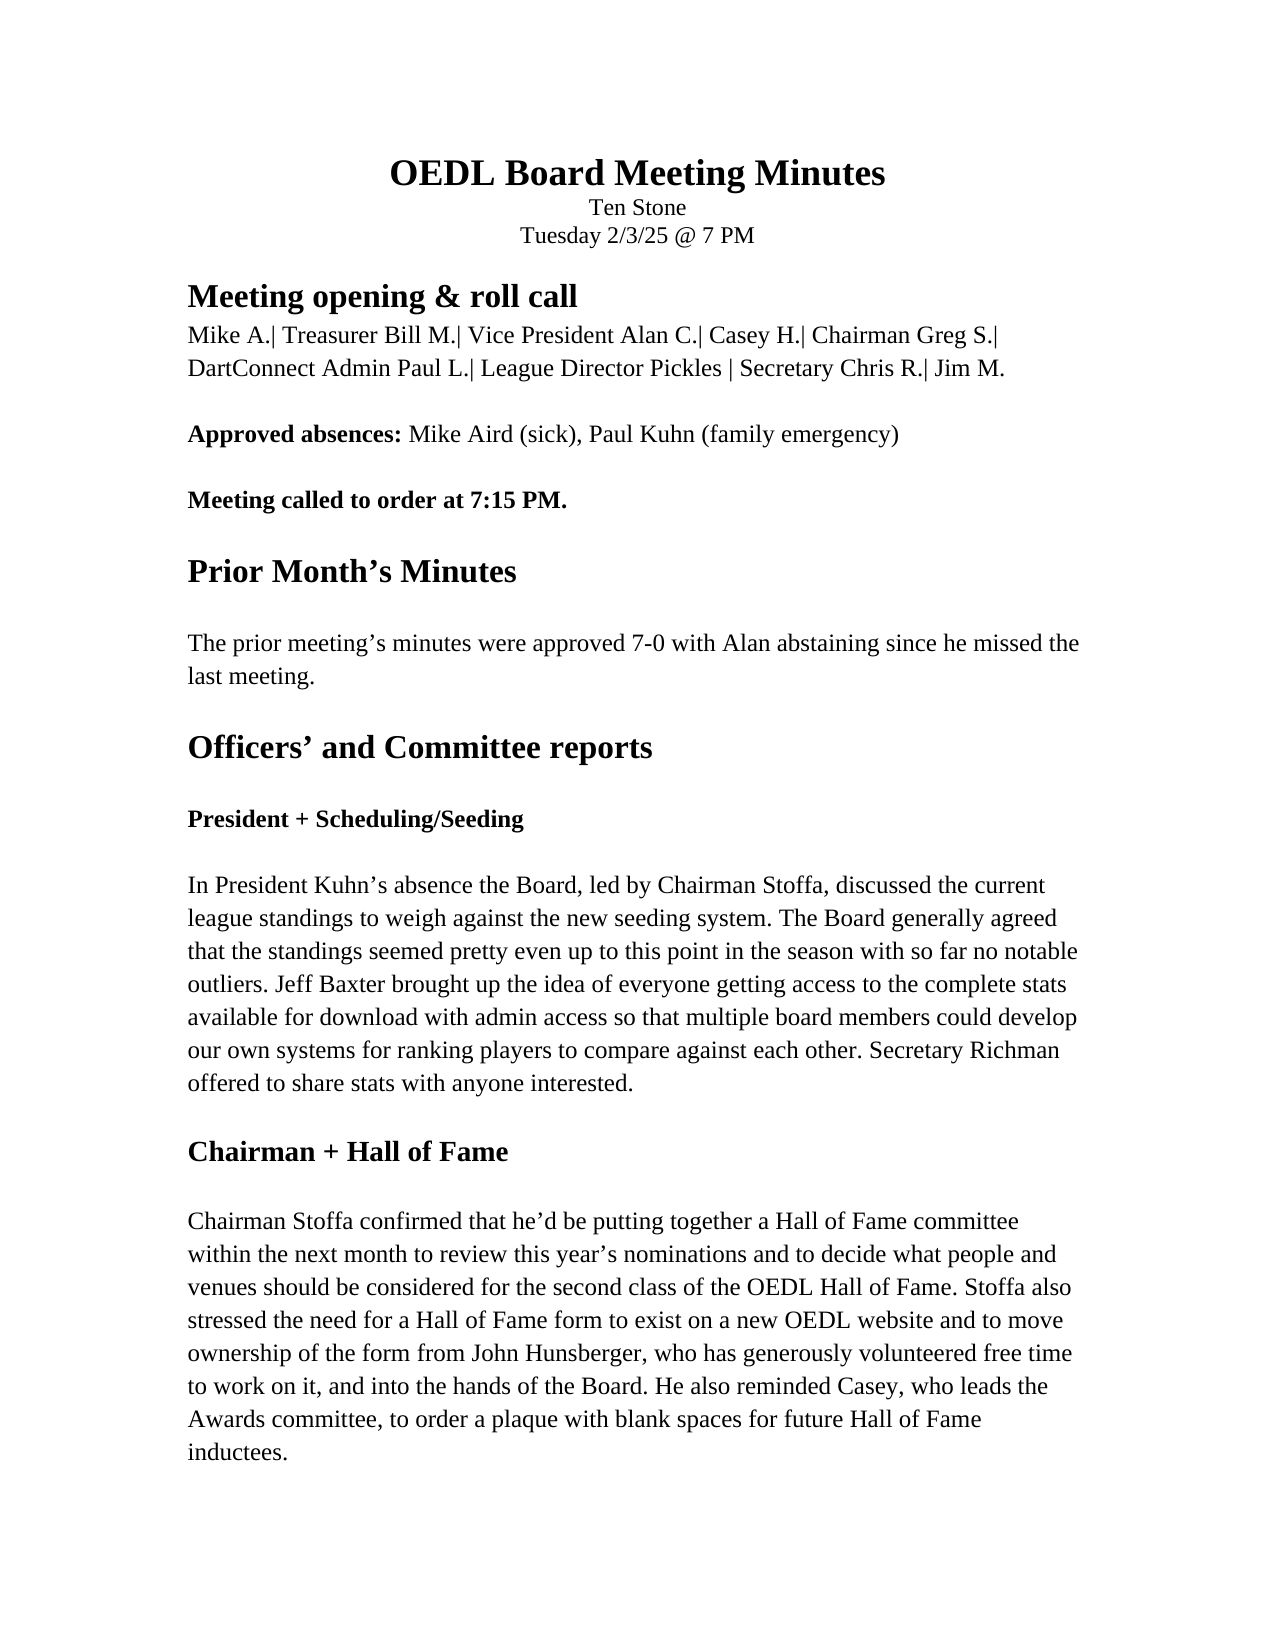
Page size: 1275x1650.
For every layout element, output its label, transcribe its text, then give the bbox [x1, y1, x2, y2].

text Tuesday 2/3/25 @ 7 PM [187, 221, 1087, 248]
text Meeting called to order at 7:15 PM. [187, 485, 1087, 514]
text Prior Month’s Minutes [187, 551, 1087, 589]
text In President Kuhn’s absence the Board, led by Chairman Stoffa, discussed the current league standings to weigh against the new seeding system. The Board generally agreed that the standings seemed pretty even up to this point in the season with so far no notable outliers. Jeff Baxter brought up the idea of everyone getting access to the complete stats available for download with admin access so that multiple board members could develop our own systems for ranking players to compare against each other. Secretary Richman offered to share stats with anyone interested. [187, 870, 1087, 1097]
text Ten Stone [187, 193, 1087, 221]
text Chairman + Hall of Fame [187, 1134, 1087, 1168]
text President + Scheduling/Seeding [187, 804, 1087, 833]
text The prior meeting’s minutes were approved 7-0 with Alan abstaining since he missed the last meeting. [187, 628, 1087, 690]
text Approved absences: Mike Aird (sick), Paul Kuhn (family emergency) [187, 419, 1087, 448]
text Officers’ and Committee reports [187, 727, 1087, 766]
text OEDL Board Meeting Minutes [187, 150, 1087, 193]
text Chairman Stoffa confirmed that he’d be putting together a Hall of Fame committee within the next month to review this year’s nominations and to decide what people and venues should be considered for the second class of the OEDL Hall of Fame. Stoffa also stressed the need for a Hall of Fame form to exist on a new OEDL website and to move ownership of the form from John Hunsberger, who has generously volunteered free time to work on it, and into the hands of the Board. He also reminded Casey, who leads the Awards committee, to order a plaque with blank spaces for future Hall of Fame inductees. [187, 1206, 1087, 1466]
text Mike A.| Treasurer Bill M.| Vice President Alan C.| Casey H.| Chairman Greg S.| DartConnect Admin Paul L.| League Director Pickles | Secretary Chris R.| Jim M. [187, 320, 1087, 382]
text Meeting opening & roll call [187, 276, 1087, 314]
